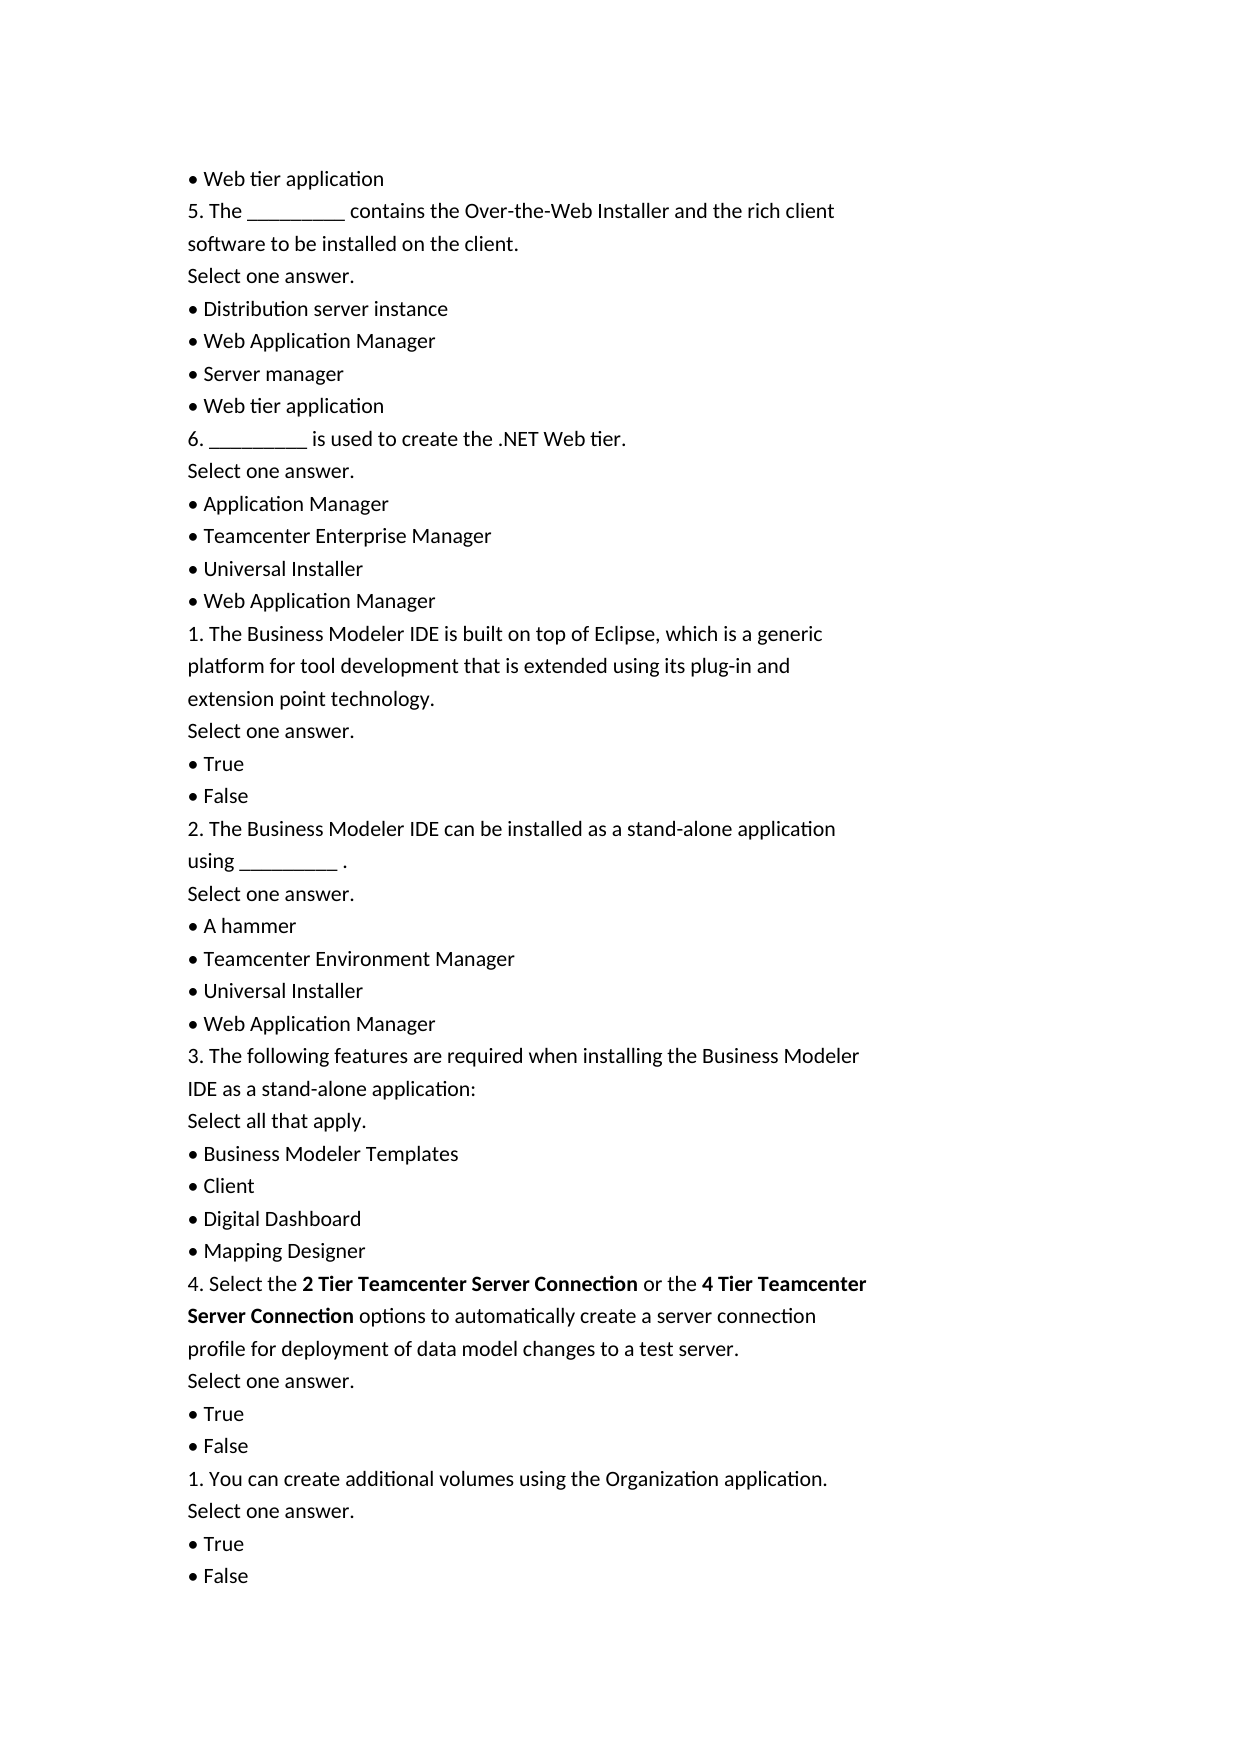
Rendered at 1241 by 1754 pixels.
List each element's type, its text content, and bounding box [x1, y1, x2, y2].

text • Web tier application [187, 162, 1053, 194]
text Server Connection options to automatically create a server connection [187, 1299, 1053, 1332]
text Select one answer. [187, 714, 1053, 747]
text 4. Select the 2 Tier Teamcenter Server Connection or the 4 Tier Teamcenter [187, 1267, 1053, 1299]
text 5. The _________ contains the Over-the-Web Installer and the rich client [187, 194, 1053, 227]
text • Universal Installer [187, 552, 1053, 584]
text • Web Application Manager [187, 584, 1053, 617]
text 1. You can create additional volumes using the Organization application. [187, 1462, 1053, 1494]
text • Digital Dashboard [187, 1202, 1053, 1234]
text Select one answer. [187, 1494, 1053, 1527]
text • True [187, 747, 1053, 779]
text • Universal Installer [187, 974, 1053, 1007]
text • Web Application Manager [187, 324, 1053, 357]
text • Server manager [187, 357, 1053, 389]
text • False [187, 1429, 1053, 1462]
text IDE as a stand-alone application: [187, 1072, 1053, 1104]
text • True [187, 1527, 1053, 1559]
text • Mapping Designer [187, 1234, 1053, 1267]
text • Teamcenter Enterprise Manager [187, 519, 1053, 552]
text platform for tool development that is extended using its plug-in and [187, 649, 1053, 682]
text 1. The Business Modeler IDE is built on top of Eclipse, which is a generic [187, 617, 1053, 649]
text Select one answer. [187, 877, 1053, 909]
text 6. _________ is used to create the .NET Web tier. [187, 422, 1053, 454]
text 3. The following features are required when installing the Business Modeler [187, 1039, 1053, 1072]
text software to be installed on the client. [187, 227, 1053, 259]
text • Web Application Manager [187, 1007, 1053, 1039]
text • A hammer [187, 909, 1053, 942]
text • Client [187, 1169, 1053, 1202]
text extension point technology. [187, 682, 1053, 714]
text • Teamcenter Environment Manager [187, 942, 1053, 974]
text • Application Manager [187, 487, 1053, 519]
text using _________ . [187, 844, 1053, 877]
text • Web tier application [187, 389, 1053, 422]
text profile for deployment of data model changes to a test server. [187, 1332, 1053, 1364]
text • False [187, 779, 1053, 812]
text • Business Modeler Templates [187, 1137, 1053, 1169]
text Select one answer. [187, 259, 1053, 292]
text Select all that apply. [187, 1104, 1053, 1137]
text • Distribution server instance [187, 292, 1053, 324]
text • True [187, 1397, 1053, 1429]
text • False [187, 1559, 1053, 1592]
text 2. The Business Modeler IDE can be installed as a stand-alone application [187, 812, 1053, 844]
text Select one answer. [187, 454, 1053, 487]
text Select one answer. [187, 1364, 1053, 1397]
